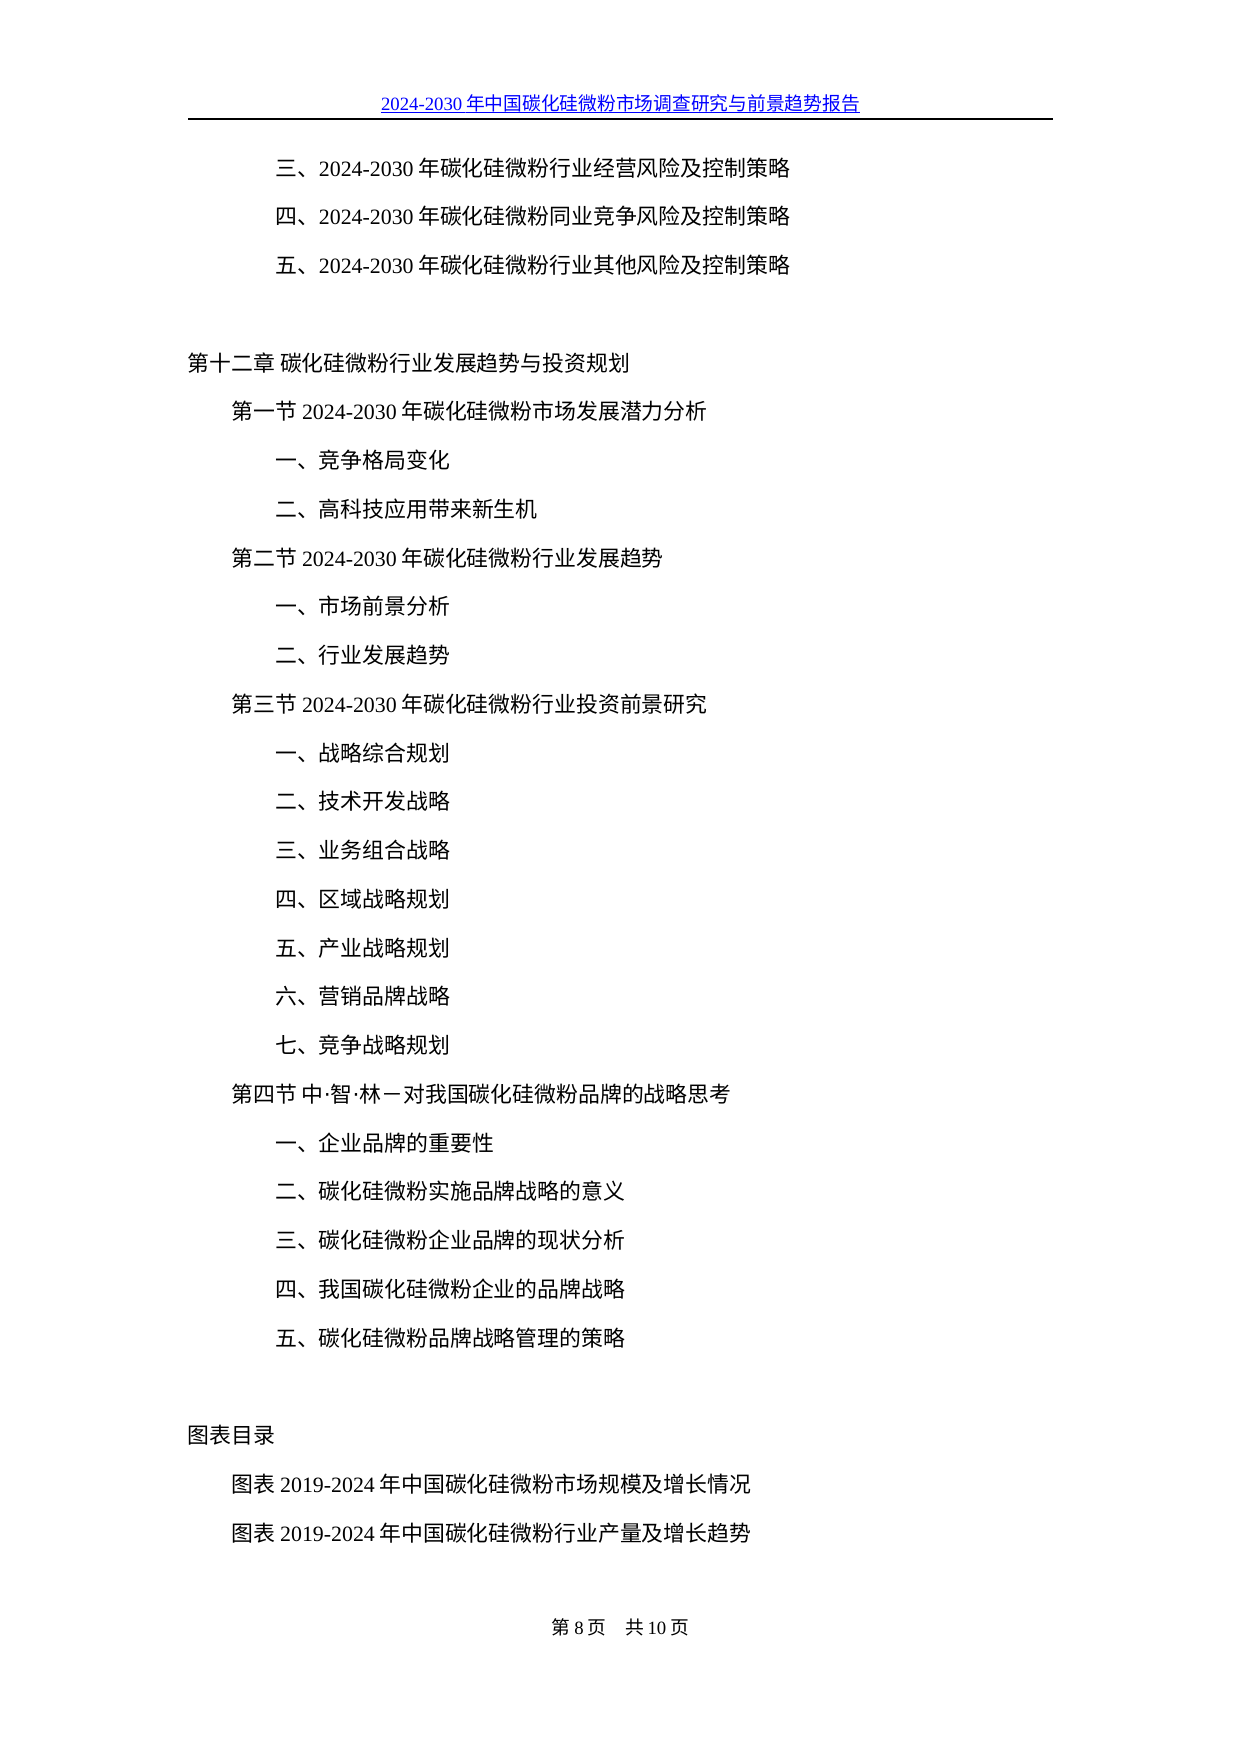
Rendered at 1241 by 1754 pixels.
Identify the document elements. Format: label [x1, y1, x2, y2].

text [187, 150, 1053, 1548]
